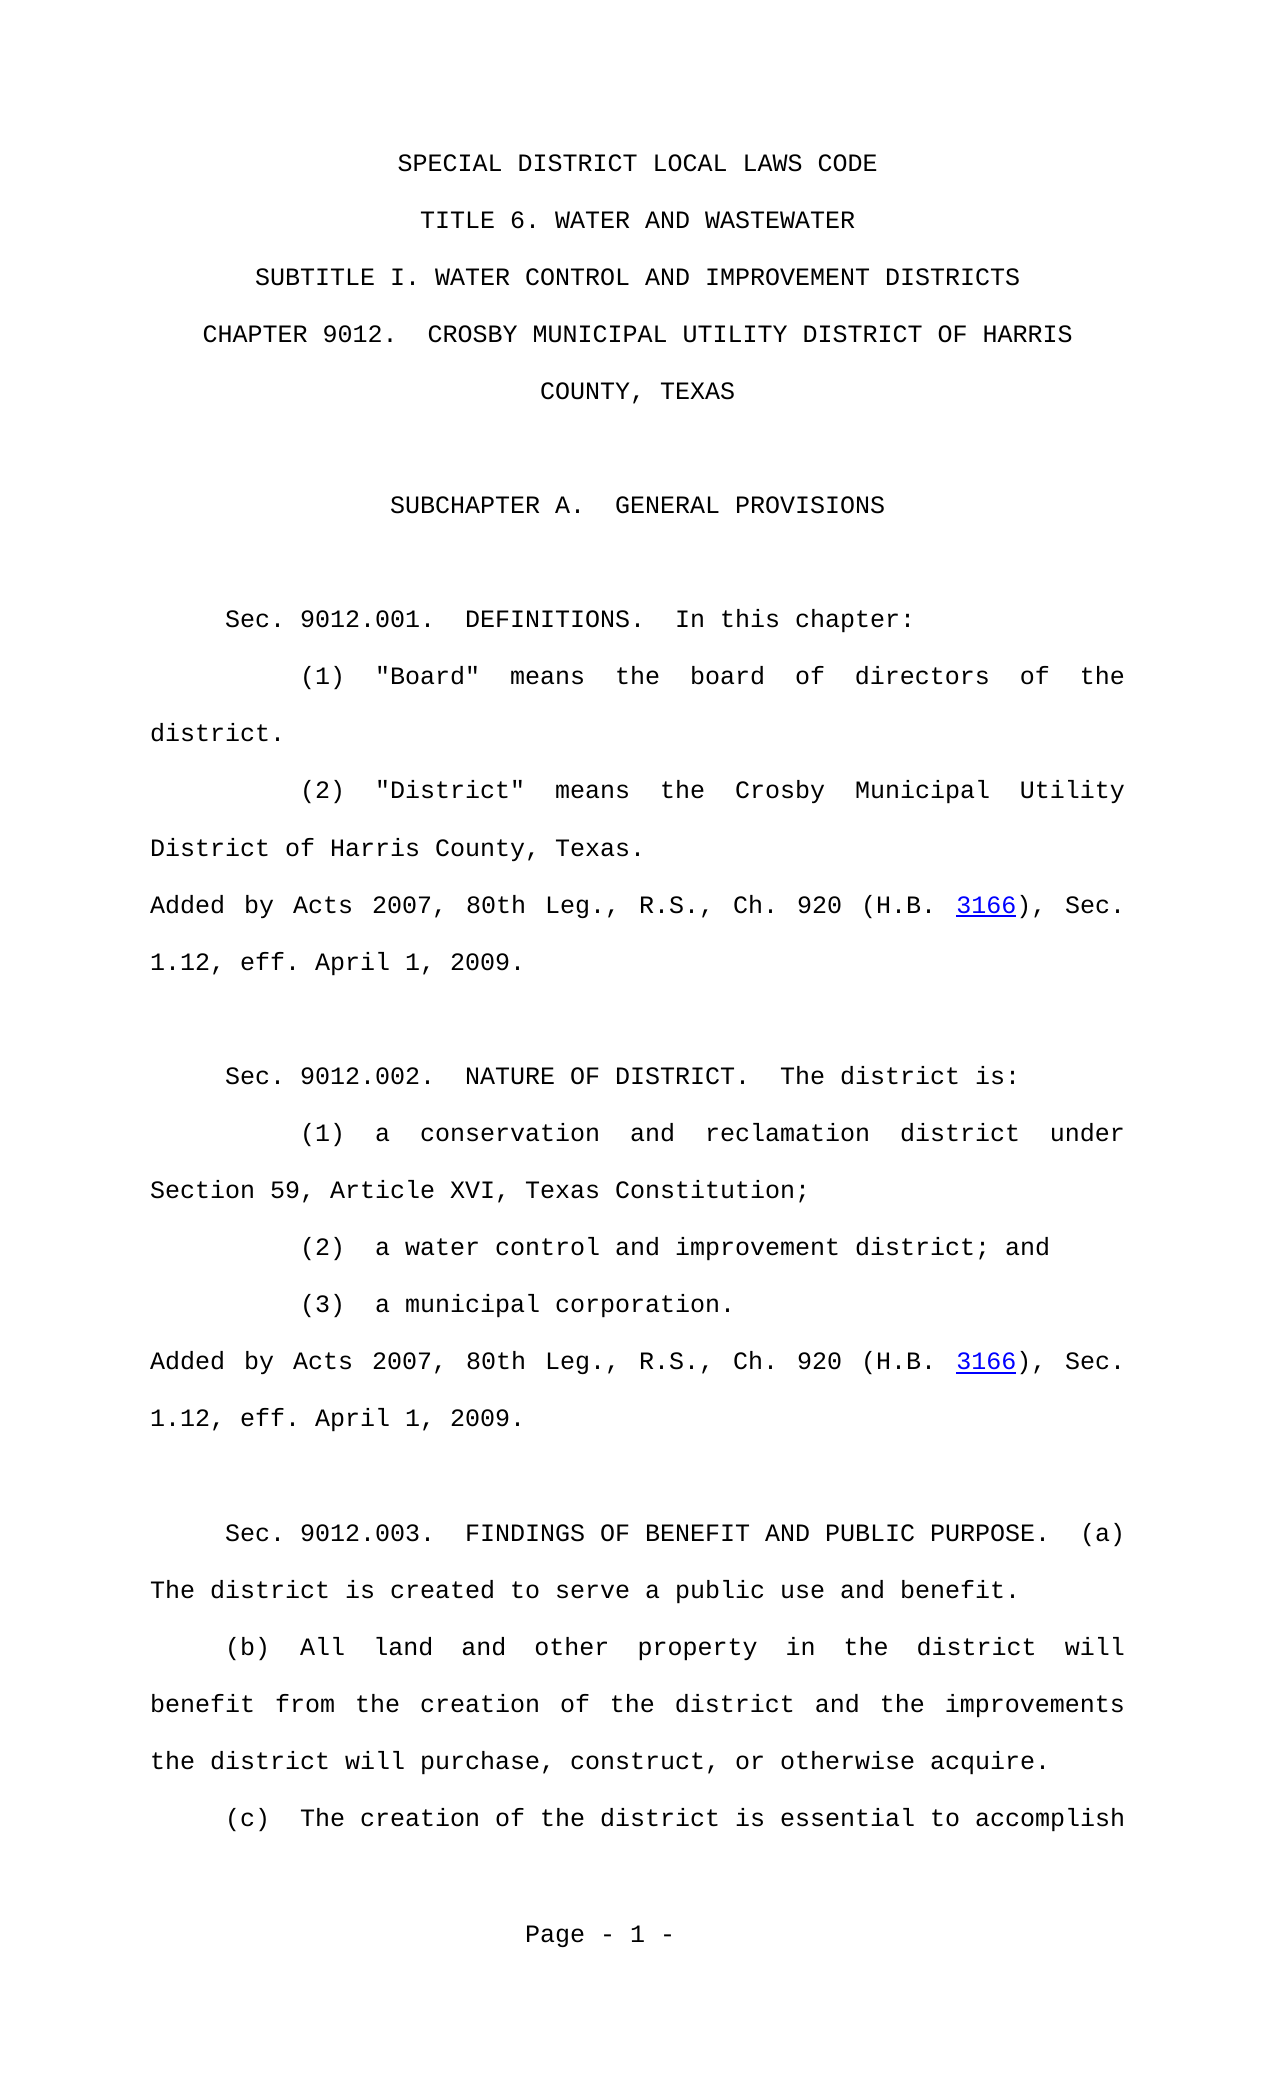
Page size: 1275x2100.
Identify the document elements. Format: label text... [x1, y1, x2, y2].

text (3) a municipal corporation. [150, 1292, 1125, 1320]
text Added by Acts 2007, 80th Leg., R.S., Ch. 920 (H.B. 3166), Sec. 1.12, eff. April 1, 2009. [150, 1349, 1125, 1434]
text CHAPTER 9012. CROSBY MUNICIPAL UTILITY DISTRICT OF HARRIS COUNTY, TEXAS [150, 321, 1125, 407]
text TITLE 6. WATER AND WASTEWATER [150, 207, 1125, 236]
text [150, 1805, 1125, 1834]
text Sec. 9012.001. DEFINITIONS. In this chapter: [150, 607, 1125, 635]
text Added by Acts 2007, 80th Leg., R.S., Ch. 920 (H.B. 3166), Sec. 1.12, eff. April 1, 2009. [150, 892, 1125, 978]
text Sec. 9012.003. FINDINGS OF BENEFIT AND PUBLIC PURPOSE. (a) The district is created to serve a public use and benefit. [150, 1520, 1125, 1606]
text (2) a water control and improvement district; and [150, 1234, 1125, 1263]
text (b) All land and other property in the district will benefit from the creation of the district and the improvements the district will purchase, construct, or otherwise acquire. [150, 1634, 1125, 1777]
text (1) "Board" means the board of directors of the district. [150, 664, 1125, 749]
text (2) "District" means the Crosby Municipal Utility District of Harris County, Texas. [150, 778, 1125, 863]
text SPECIAL DISTRICT LOCAL LAWS CODE [150, 150, 1125, 178]
text SUBCHAPTER A. GENERAL PROVISIONS [150, 492, 1125, 521]
text (1) a conservation and reclamation district under Section 59, Article XVI, Texas Constitution; [150, 1120, 1125, 1206]
text Sec. 9012.002. NATURE OF DISTRICT. The district is: [150, 1063, 1125, 1092]
text SUBTITLE I. WATER CONTROL AND IMPROVEMENT DISTRICTS [150, 264, 1125, 293]
